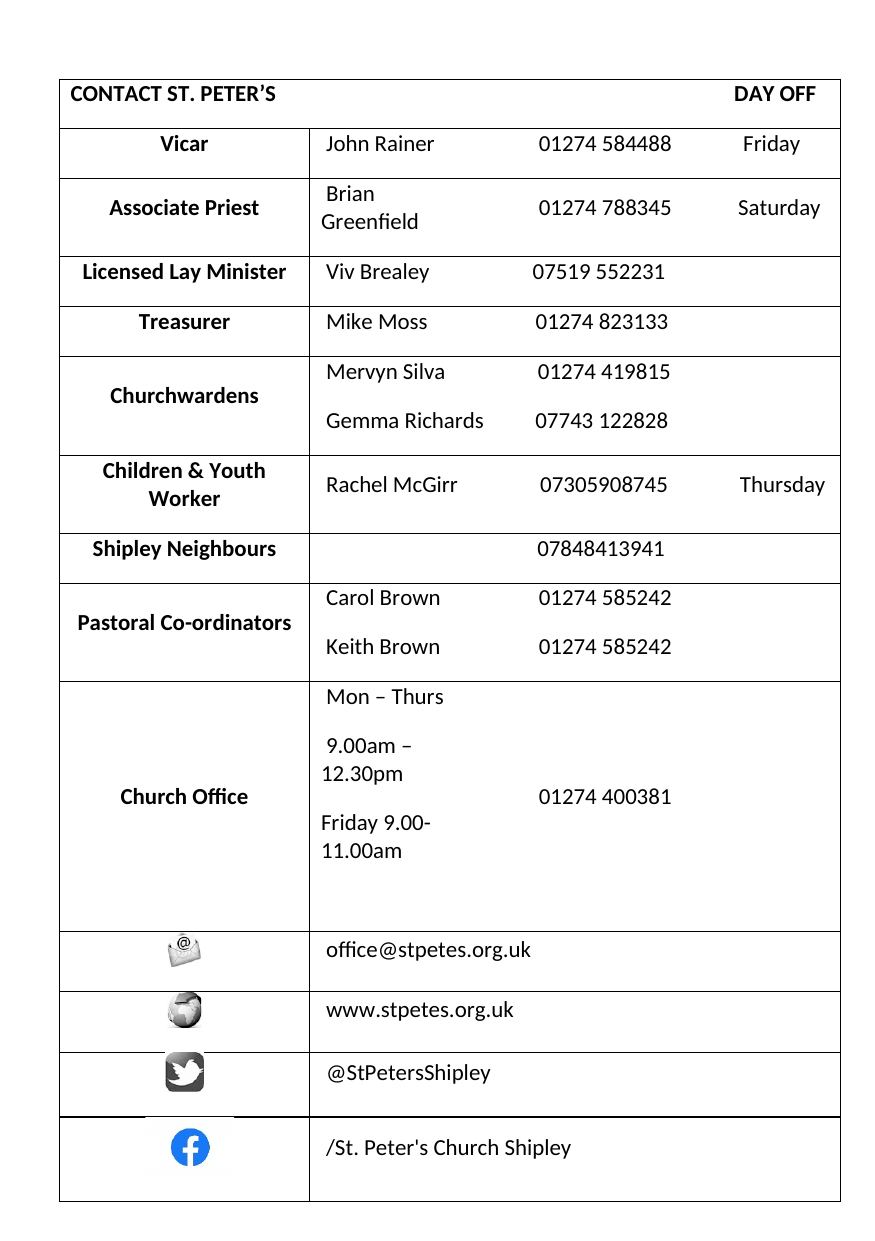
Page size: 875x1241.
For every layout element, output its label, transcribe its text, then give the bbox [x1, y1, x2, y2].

picture [165, 1052, 204, 1092]
table_cell @StPetersShipley [310, 1053, 840, 1116]
table_cell Rachel McGirr 07305908745 Thursday [310, 456, 840, 533]
table_cell [60, 992, 309, 1052]
table_cell office@stpetes.org.uk [310, 932, 840, 991]
table_cell [691, 584, 840, 681]
table_cell Church Office [60, 682, 309, 931]
picture [167, 992, 202, 1028]
table_cell Mike Moss 01274 823133 [310, 307, 840, 356]
table_cell [60, 1053, 309, 1116]
table_cell Brian Greenfield [310, 179, 486, 256]
table_cell Vicar [60, 129, 309, 178]
table_cell Shipley Neighbours [60, 534, 309, 582]
table_cell 01274 585242 01274 585242 [486, 584, 691, 681]
table_cell [60, 1118, 309, 1201]
table_cell /St. Peter's Church Shipley [310, 1118, 840, 1201]
table_cell Mervyn Silva 01274 419815 Gemma Richards 07743 122828 [310, 357, 840, 455]
table_cell 01274 584488 [486, 129, 691, 178]
table_cell Friday [691, 129, 840, 178]
table_cell www.stpetes.org.uk [310, 992, 840, 1052]
table_cell Licensed Lay Minister [60, 257, 309, 306]
table_cell Carol Brown Keith Brown [310, 584, 486, 681]
table_cell [60, 932, 309, 991]
table_cell Pastoral Co-ordinators [60, 584, 309, 681]
table_cell Associate Priest [60, 179, 309, 256]
table_header CONTACT ST. PETER’S DAY OFF [60, 80, 840, 128]
table_cell 07848413941 [310, 534, 840, 582]
table_cell Viv Brealey 07519 552231 [310, 257, 840, 306]
table_cell 01274 400381 [486, 682, 691, 931]
table_cell Children & Youth Worker [60, 456, 309, 533]
table_cell Treasurer [60, 307, 309, 356]
table_cell [691, 682, 840, 931]
picture [145, 1117, 235, 1177]
picture [167, 932, 201, 967]
table_cell Mon – Thurs 9.00am –12.30pm Friday 9.00-11.00am [310, 682, 486, 931]
table_cell Churchwardens [60, 357, 309, 455]
table_cell 01274 788345 [486, 179, 691, 256]
table_cell Saturday [691, 179, 840, 256]
table_cell John Rainer [310, 129, 486, 178]
